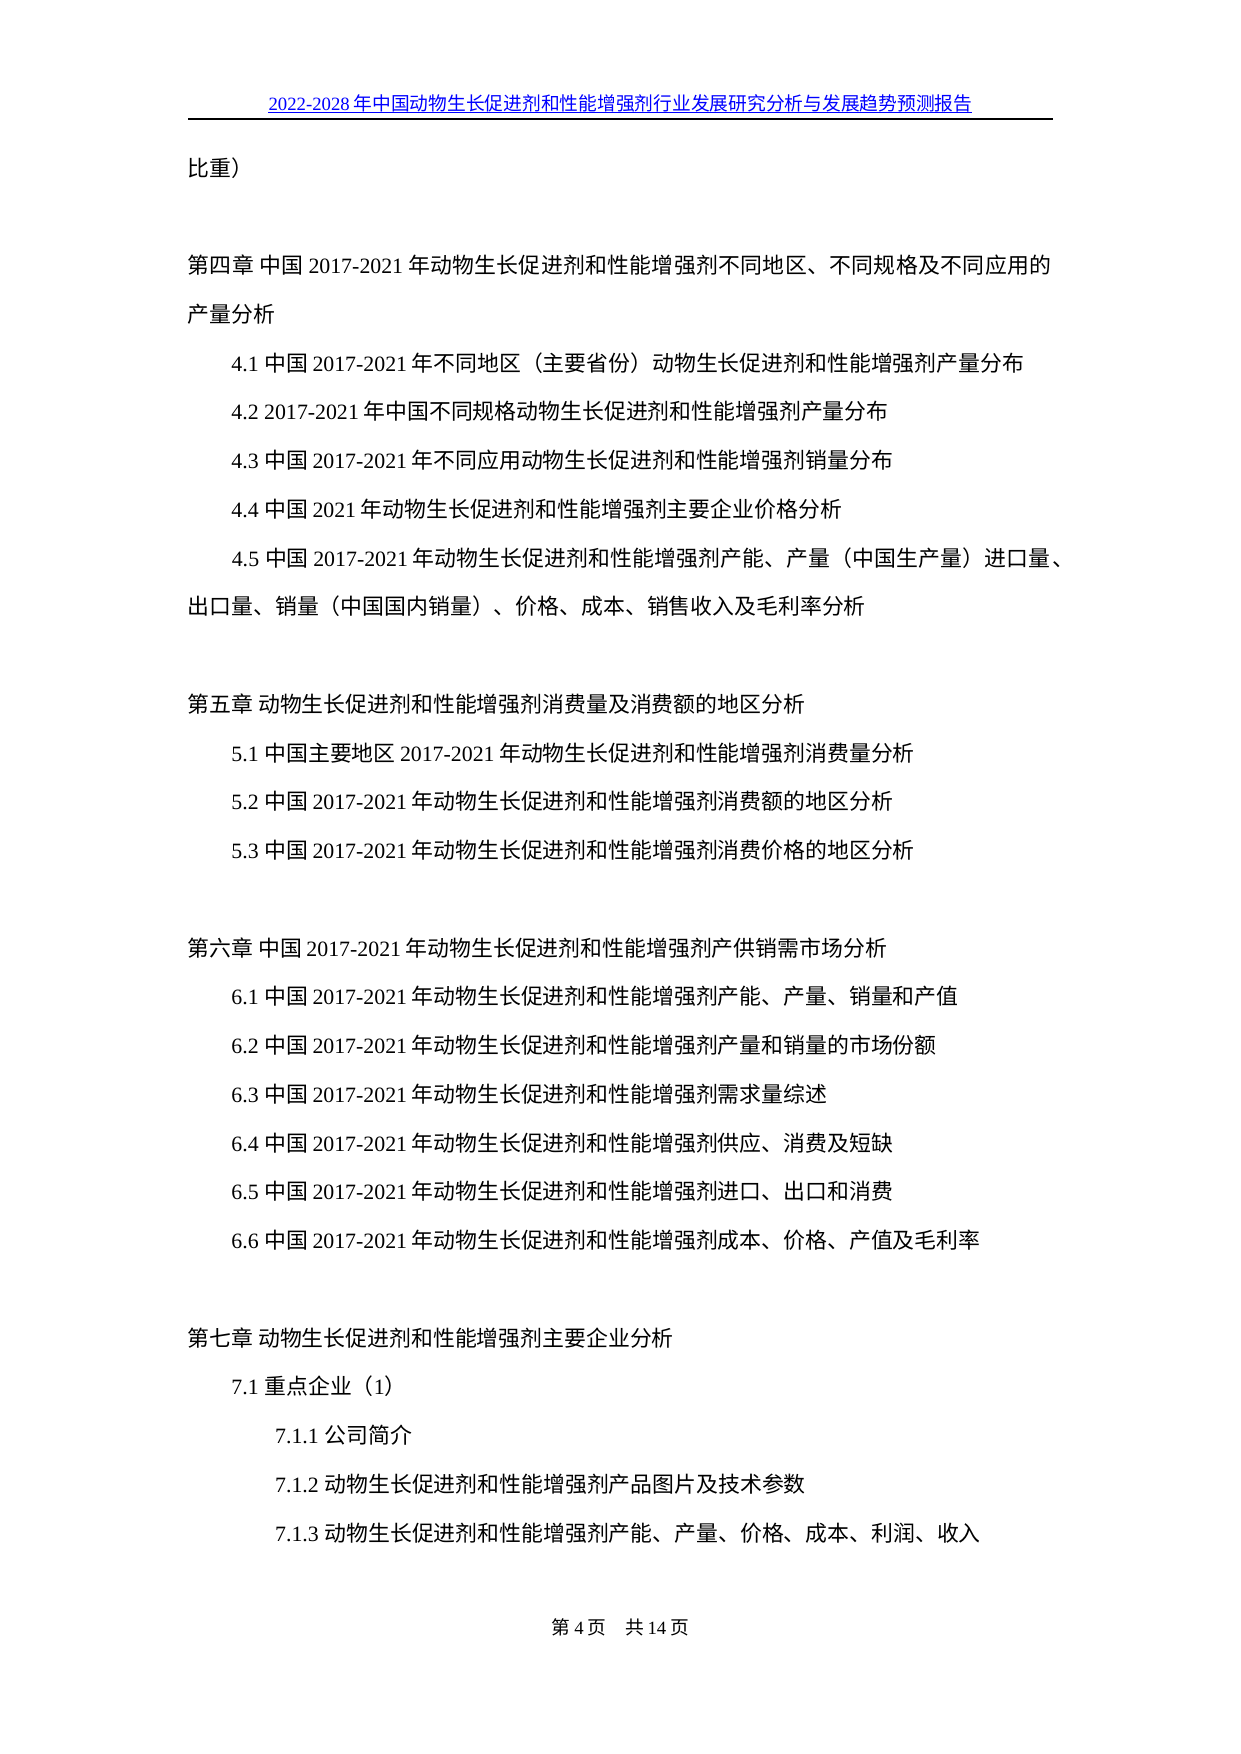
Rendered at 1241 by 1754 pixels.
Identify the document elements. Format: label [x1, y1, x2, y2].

text [187, 150, 1053, 1548]
